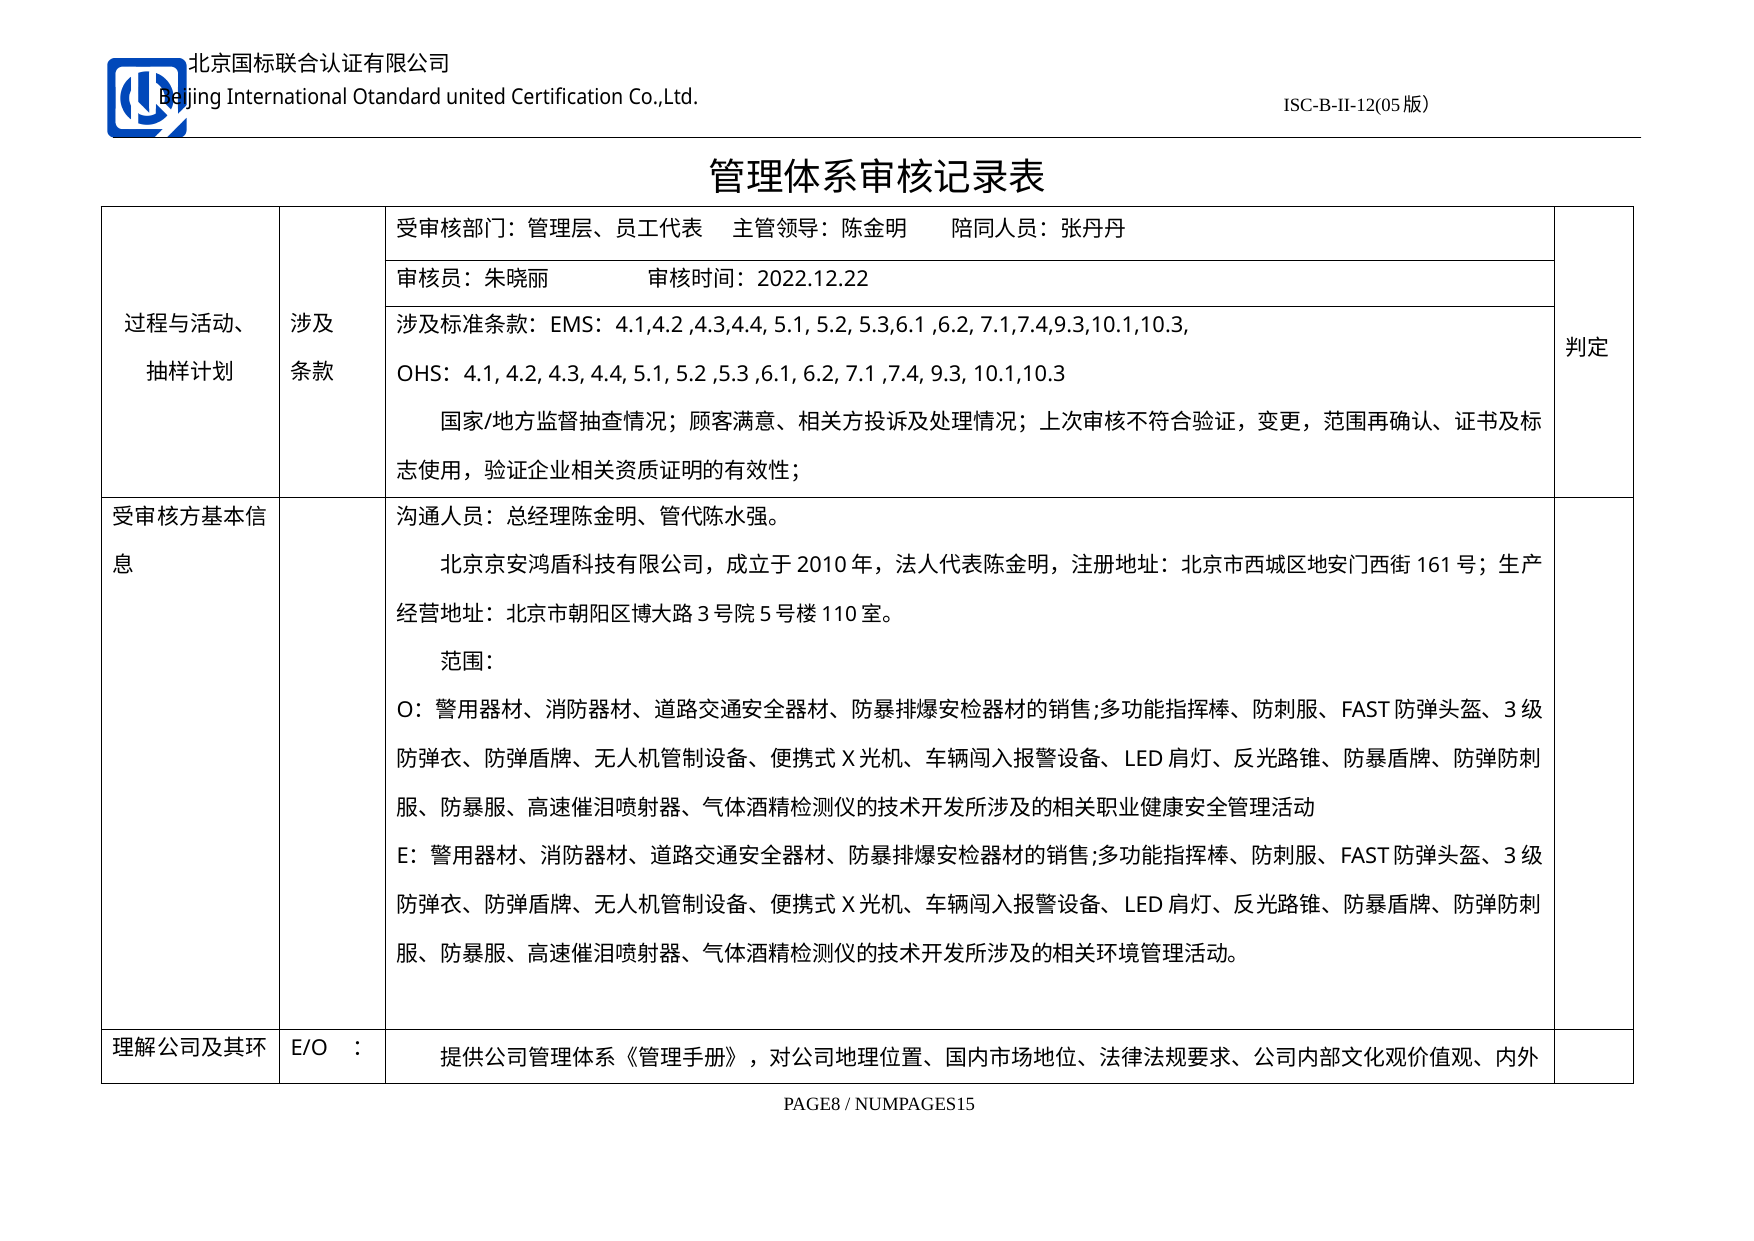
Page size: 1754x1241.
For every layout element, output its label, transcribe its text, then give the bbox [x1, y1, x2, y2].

table_cell [1555, 498, 1633, 1029]
table_cell 沟通人员：总经理陈金明、管代陈水强。 北京京安鸿盾科技有限公司，成立于2010年，法人代表陈金明，注册地址：北京市西城区地安门西街161号；生产经营地址：北京市朝阳区博大路3号院5号楼110室。 范围： O：警用器材、消防器材、道路交通安全器材、防暴排爆安检器材的销售;多功能指挥棒、防刺服、FAST防弹头盔、3级防弹衣、防弹盾牌、无人机管制设备、便携式X光机、车辆闯入报警设备、LED肩灯、反光路锥、防暴盾牌、防弹防刺服、防暴服、高速催泪喷射器、气体酒精检测仪的技术开发所涉及的相关职业健康安全管理活动 E：警用器材、消防器材、道路交通安全器材、防暴排爆安检器材的销售;多功能指挥棒、防刺服、FAST防弹头盔、3级防弹衣、防弹盾牌、无人机管制设备、便携式X光机、车辆闯入报警设备、LED肩灯、反光路锥、防暴盾牌、防弹防刺服、防暴服、高速催泪喷射器、气体酒精检测仪的技术开发所涉及的相关环境管理活动。 [386, 498, 1554, 1029]
table_cell [1555, 1030, 1633, 1083]
table_header 过程与活动、 抽样计划 [102, 207, 279, 497]
table_cell 审核员：朱晓丽 审核时间：2022.12.22 [386, 261, 1554, 306]
table_header 涉及 条款 [280, 207, 385, 497]
picture [107, 58, 187, 138]
table_cell 理解公司及其环境 [102, 1030, 279, 1083]
table_cell E/O：4.1 [280, 1030, 385, 1083]
table_cell 涉及标准条款：EMS：4.1,4.2 ,4.3,4.4, 5.1, 5.2, 5.3,6.1 ,6.2, 7.1,7.4,9.3,10.1,10.3, OHS：4.1, 4.2, 4.3, 4.4, 5.1, 5.2 ,5.3 ,6.1, 6.2, 7.1 ,7.4, 9.3, 10.1,10.3 国家/地方监督抽查情况；顾客满意、相关方投诉及处理情况；上次审核不符合验证，变更，范围再确认、证书及标志使用，验证企业相关资质证明的有效性； [386, 307, 1554, 497]
text 管理体系审核记录表 [112, 141, 1641, 206]
table_header 判定 [1555, 207, 1633, 497]
table_cell 受审核方基本信息 [102, 498, 279, 1029]
table_header 受审核部门：管理层、员工代表 主管领导：陈金明 陪同人员：张丹丹 [386, 207, 1554, 260]
table_cell [280, 498, 385, 1029]
